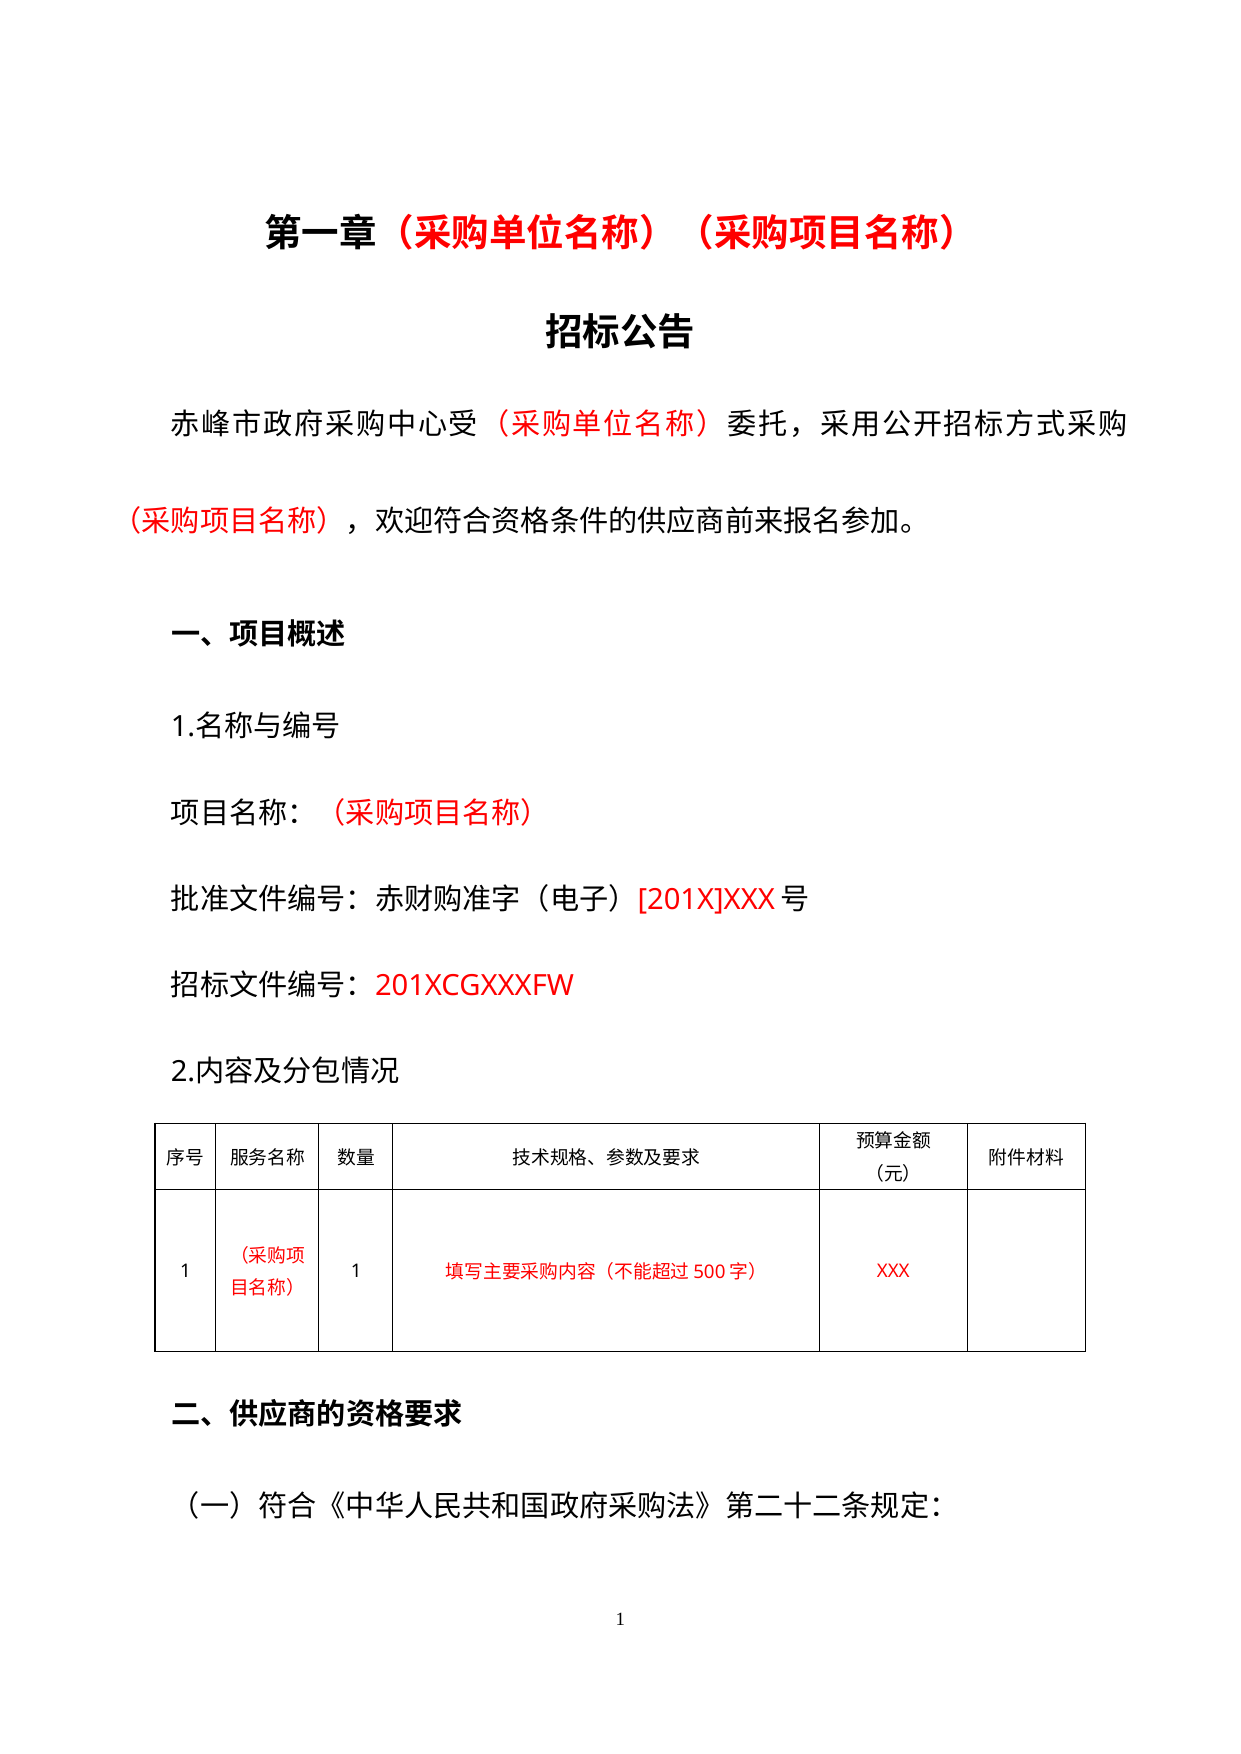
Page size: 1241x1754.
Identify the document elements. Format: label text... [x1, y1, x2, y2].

table_cell 1 [156, 1190, 215, 1351]
table_header 技术规格、参数及要求 [393, 1124, 819, 1188]
table_cell （采购项目名称） [216, 1190, 318, 1351]
table_cell 1 [319, 1190, 392, 1351]
table_cell XXX [820, 1190, 967, 1351]
table_header 数量 [319, 1124, 392, 1188]
table_header 预算金额（元） [820, 1124, 967, 1188]
text 项目名称：（采购项目名称） [112, 778, 1128, 843]
subtitle 第一章（采购单位名称）（采购项目名称） [112, 197, 1128, 262]
text 1.名称与编号 [112, 692, 1128, 757]
table_header 附件材料 [968, 1124, 1085, 1188]
text 赤峰市政府采购中心受（采购单位名称）委托，采用公开招标方式采购（采购项目名称），欢迎符合资格条件的供应商前来报名参加。 [112, 389, 1128, 551]
table_header 序号 [156, 1124, 215, 1188]
table_cell [968, 1190, 1085, 1351]
text 2.内容及分包情况 [112, 1036, 1128, 1101]
text 招标文件编号：201XCGXXXFW [112, 950, 1128, 1015]
table_header 服务名称 [216, 1124, 318, 1188]
text 批准文件编号：赤财购准字（电子）[201X]XXX号 [112, 864, 1128, 929]
subtitle 一、项目概述 [112, 599, 1128, 664]
text 招标公告 [112, 297, 1128, 362]
subtitle 二、供应商的资格要求 [112, 1379, 1128, 1444]
text （一）符合《中华人民共和国政府采购法》第二十二条规定： [112, 1471, 1128, 1536]
table_cell 填写主要采购内容（不能超过500字） [393, 1190, 819, 1351]
